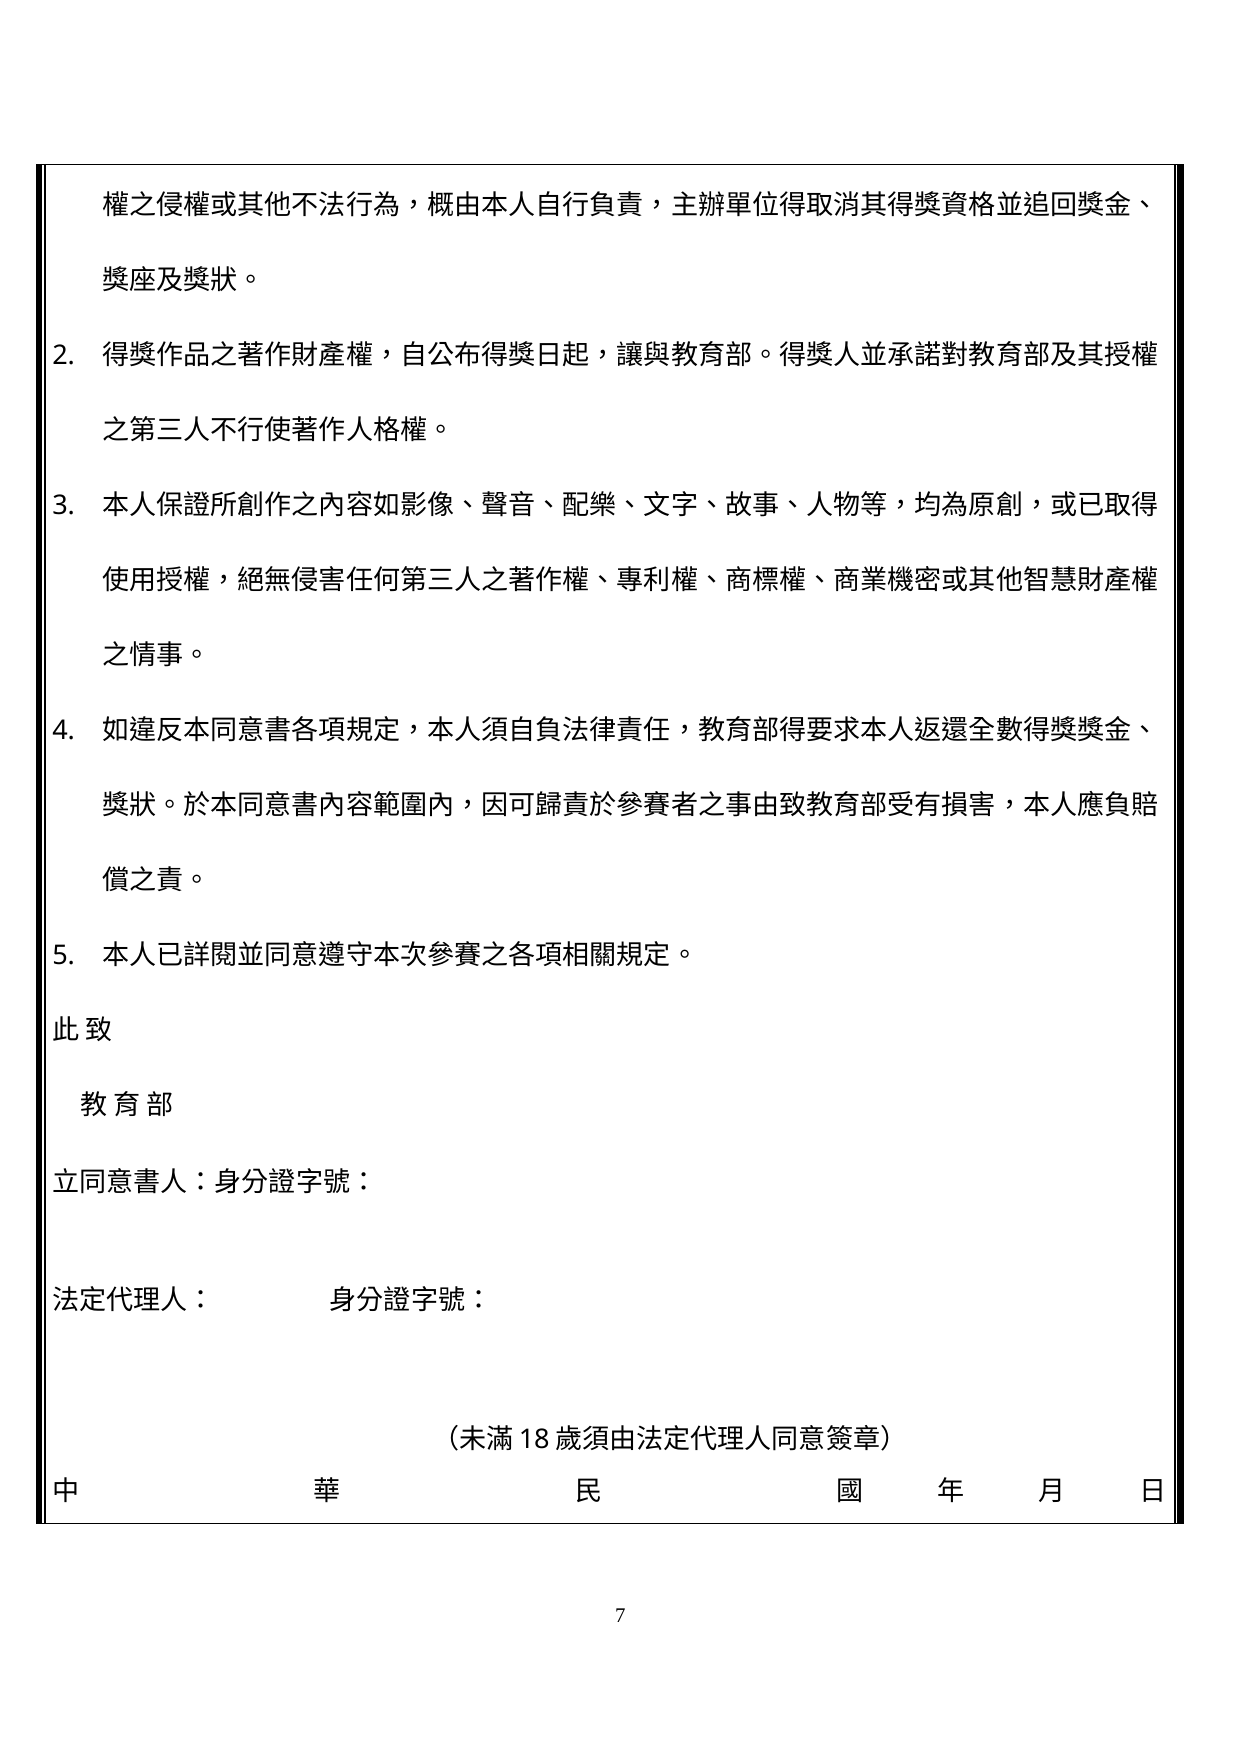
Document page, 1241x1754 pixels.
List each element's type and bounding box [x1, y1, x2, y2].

table_cell [46, 165, 1174, 1523]
